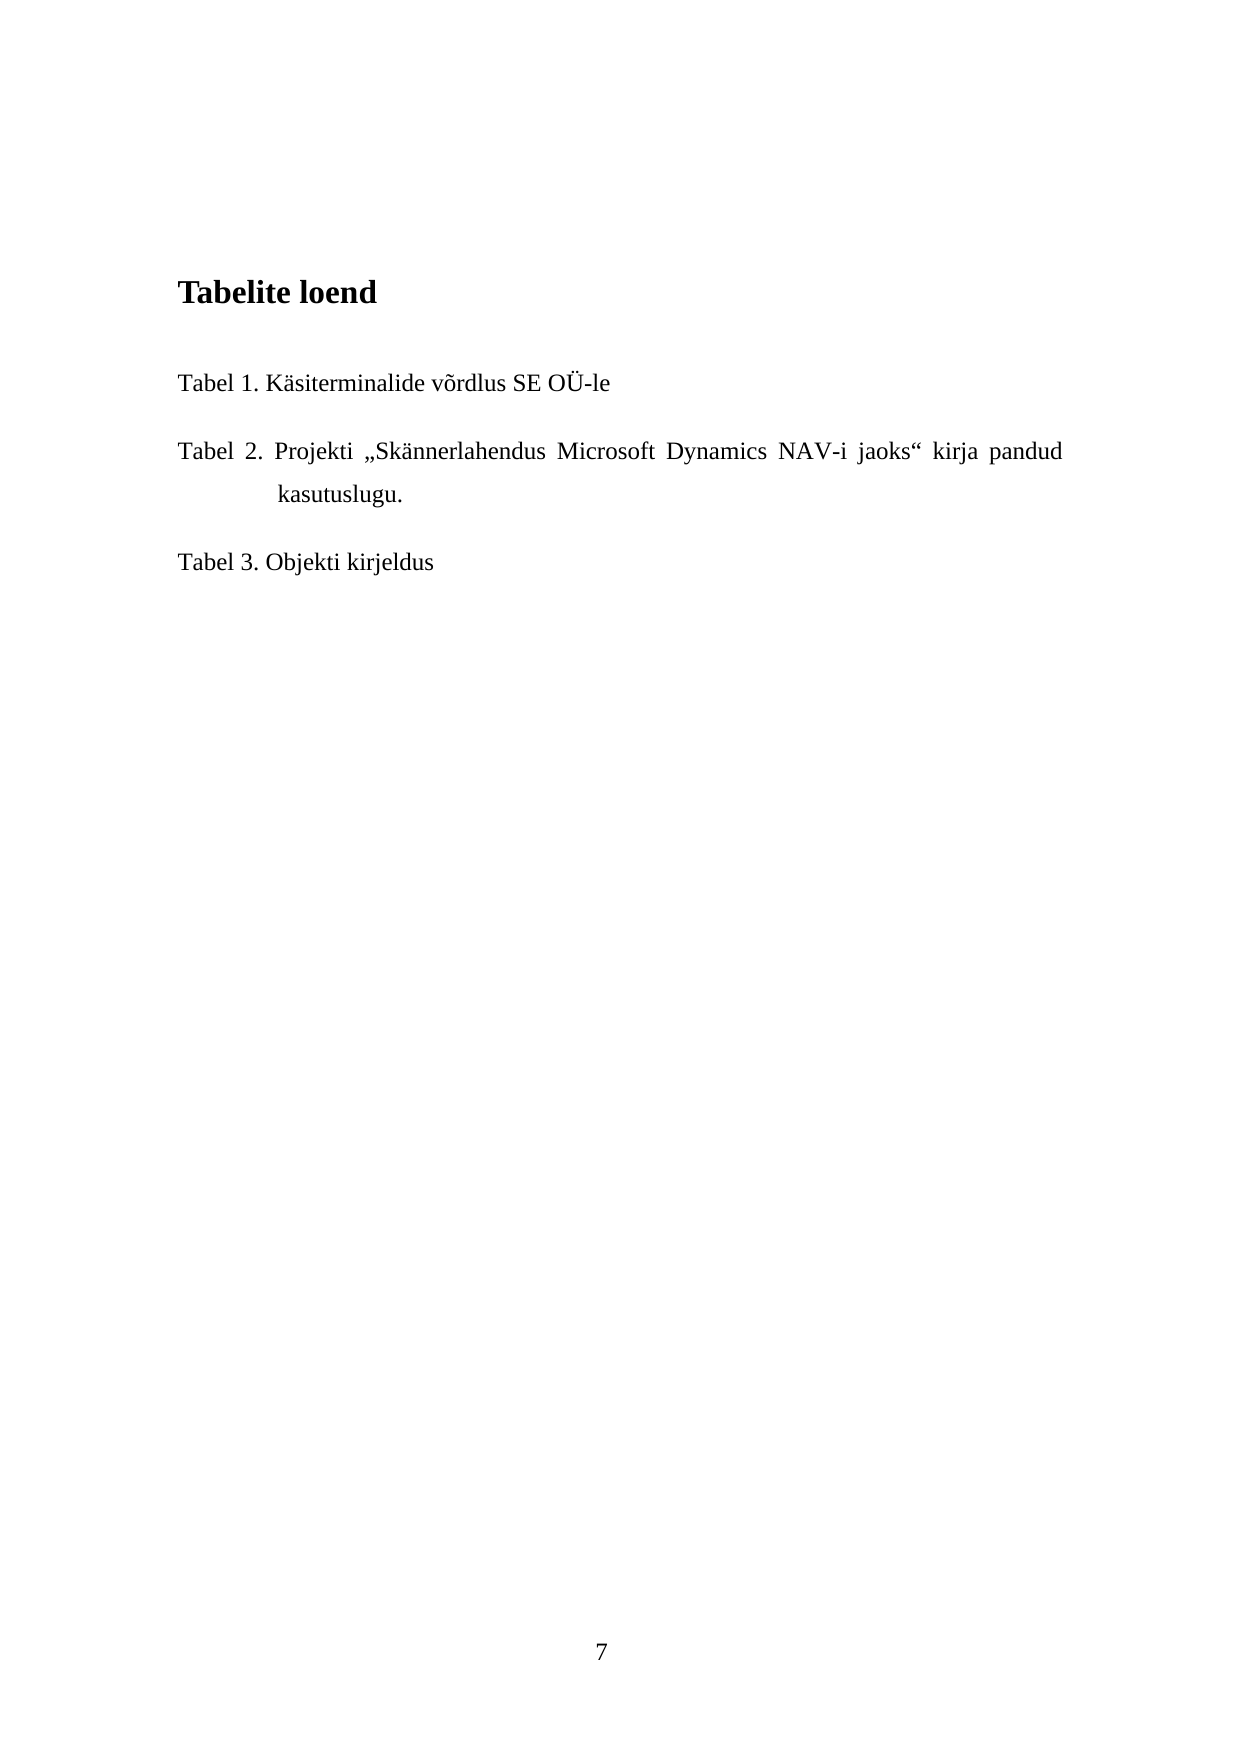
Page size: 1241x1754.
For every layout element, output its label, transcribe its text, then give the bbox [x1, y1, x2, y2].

text Tabel 2. Projekti „Skännerlahendus Microsoft Dynamics NAV-i jaoks“ kirja pandud kasutuslugu. [177, 436, 1063, 508]
text Tabel 1. Käsiterminalide võrdlus SE OÜ-le [177, 368, 1063, 396]
text Tabel 3. Objekti kirjeldus [177, 547, 1063, 576]
subtitle Tabelite loend [177, 273, 1063, 311]
